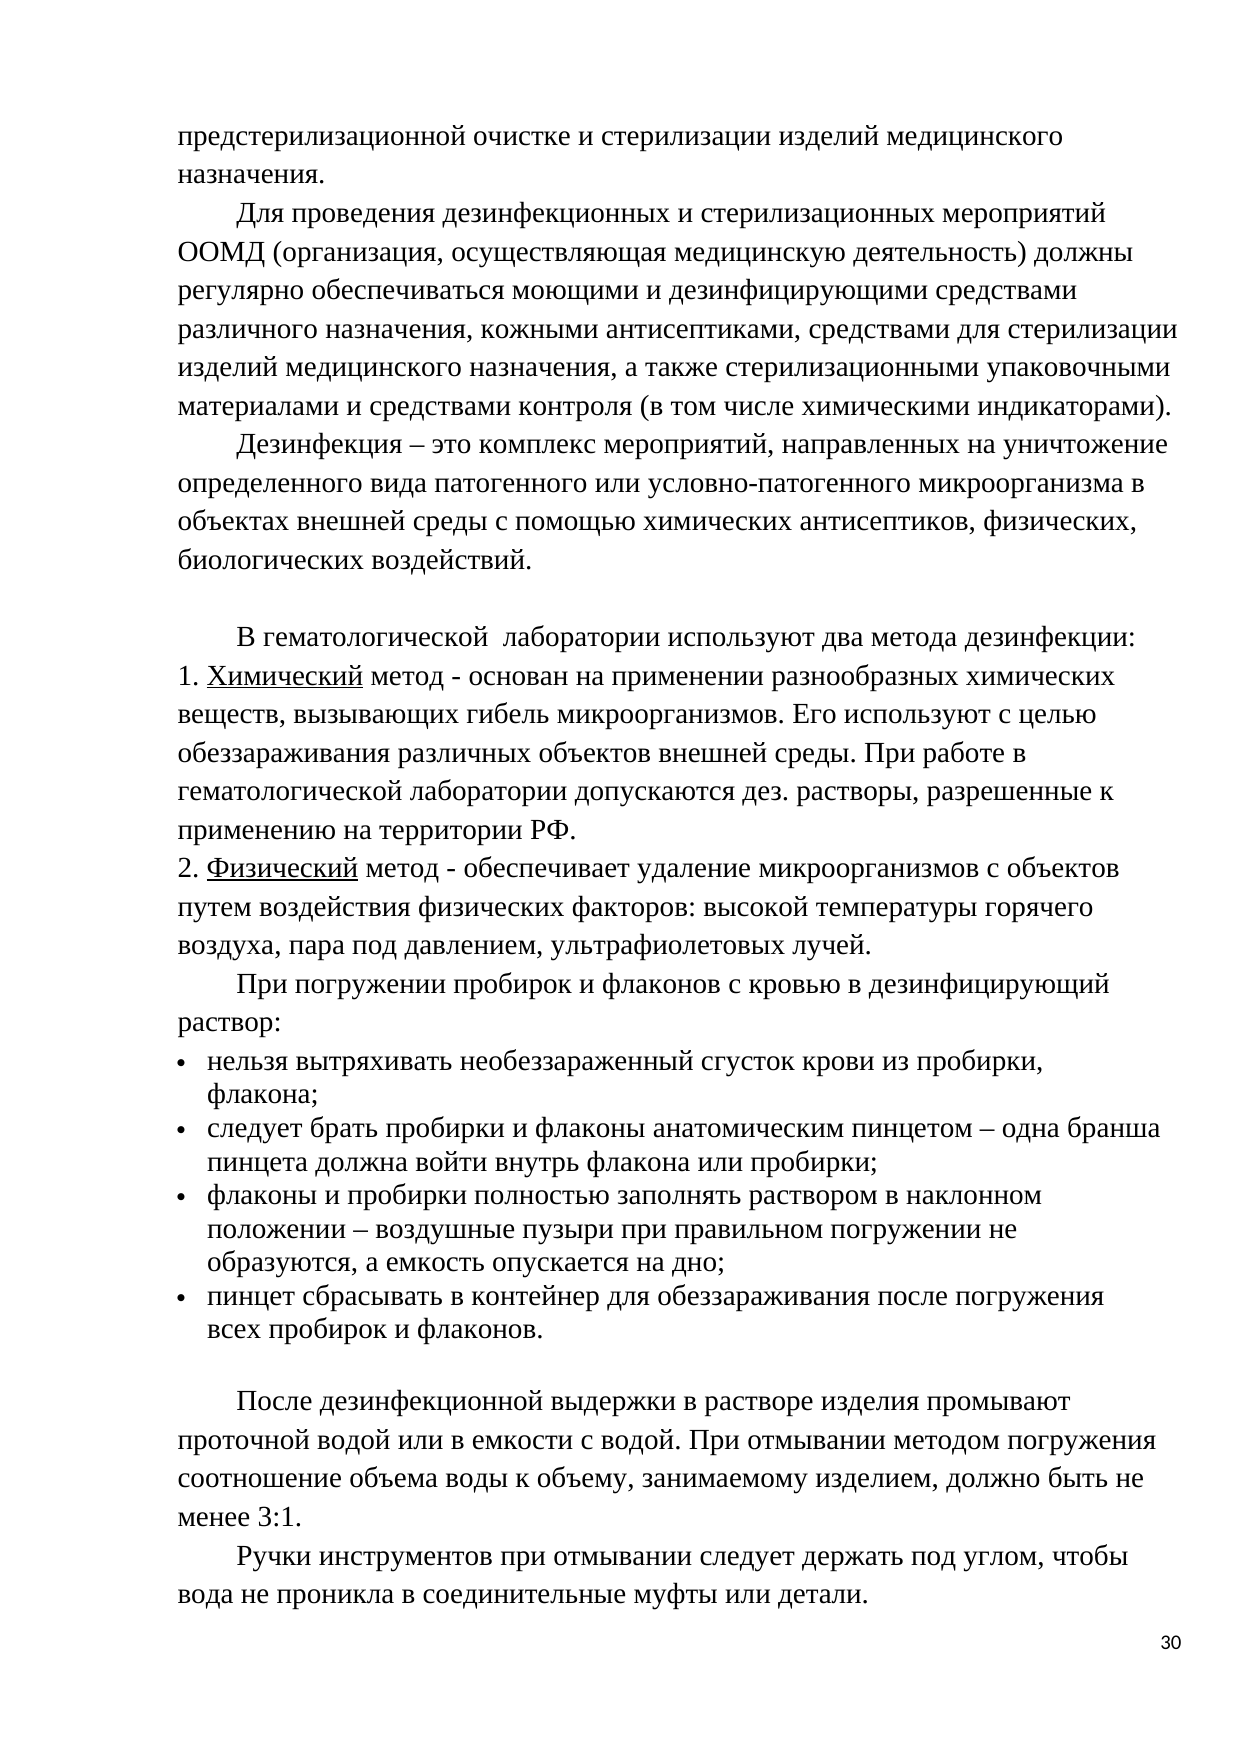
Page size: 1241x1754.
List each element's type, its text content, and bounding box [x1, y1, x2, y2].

text 1. Химический метод - основан на применении разнообразных химических веществ, вызывающих гибель микроорганизмов. Его используют с целью обеззараживания различных объектов внешней среды. При работе в гематологической лаборатории допускаются дез. растворы, разрешенные к применению на территории РФ. [177, 658, 1181, 845]
text После дезинфекционной выдержки в растворе изделия промывают проточной водой или в емкости с водой. При отмывании методом погружения соотношение объема воды к объему, занимаемому изделием, должно быть не менее 3:1. [177, 1383, 1181, 1533]
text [177, 118, 1181, 190]
text В гематологической лаборатории используют два метода дезинфекции: [177, 619, 1181, 653]
text Для проведения дезинфекционных и стерилизационных мероприятий ООМД (организация, осуществляющая медицинскую деятельность) должны регулярно обеспечиваться моющими и дезинфицирующими средствами различного назначения, кожными антисептиками, средствами для стерилизации изделий медицинского назначения, а также стерилизационными упаковочными материалами и средствами контроля (в том числе химическими индикаторами). [177, 195, 1181, 421]
text Ручки инструментов при отмывании следует держать под углом, чтобы вода не проникла в соединительные муфты или детали. [177, 1538, 1181, 1610]
list пинцет сбрасывать в контейнер для обеззараживания после погружения всех пробирок и флаконов. [177, 1278, 1162, 1345]
list следует брать пробирки и флаконы анатомическим пинцетом – одна бранша пинцета должна войти внутрь флакона или пробирки; [177, 1110, 1162, 1177]
list флаконы и пробирки полностью заполнять раствором в наклонном положении – воздушные пузыри при правильном погружении не образуются, а емкость опускается на дно; [177, 1177, 1162, 1278]
text При погружении пробирок и флаконов с кровью в дезинфицирующий раствор: [177, 966, 1181, 1038]
text 2. Физический метод - обеспечивает удаление микроорганизмов с объектов путем воздействия физических факторов: высокой температуры горячего воздуха, пара под давлением, ультрафиолетовых лучей. [177, 850, 1181, 961]
list нельзя вытряхивать необеззараженный сгусток крови из пробирки, флакона; [177, 1043, 1162, 1110]
text Дезинфекция – это комплекс мероприятий, направленных на уничтожение определенного вида патогенного или условно-патогенного микроорганизма в объектах внешней среды с помощью химических антисептиков, физических, биологических воздействий. [177, 426, 1181, 576]
